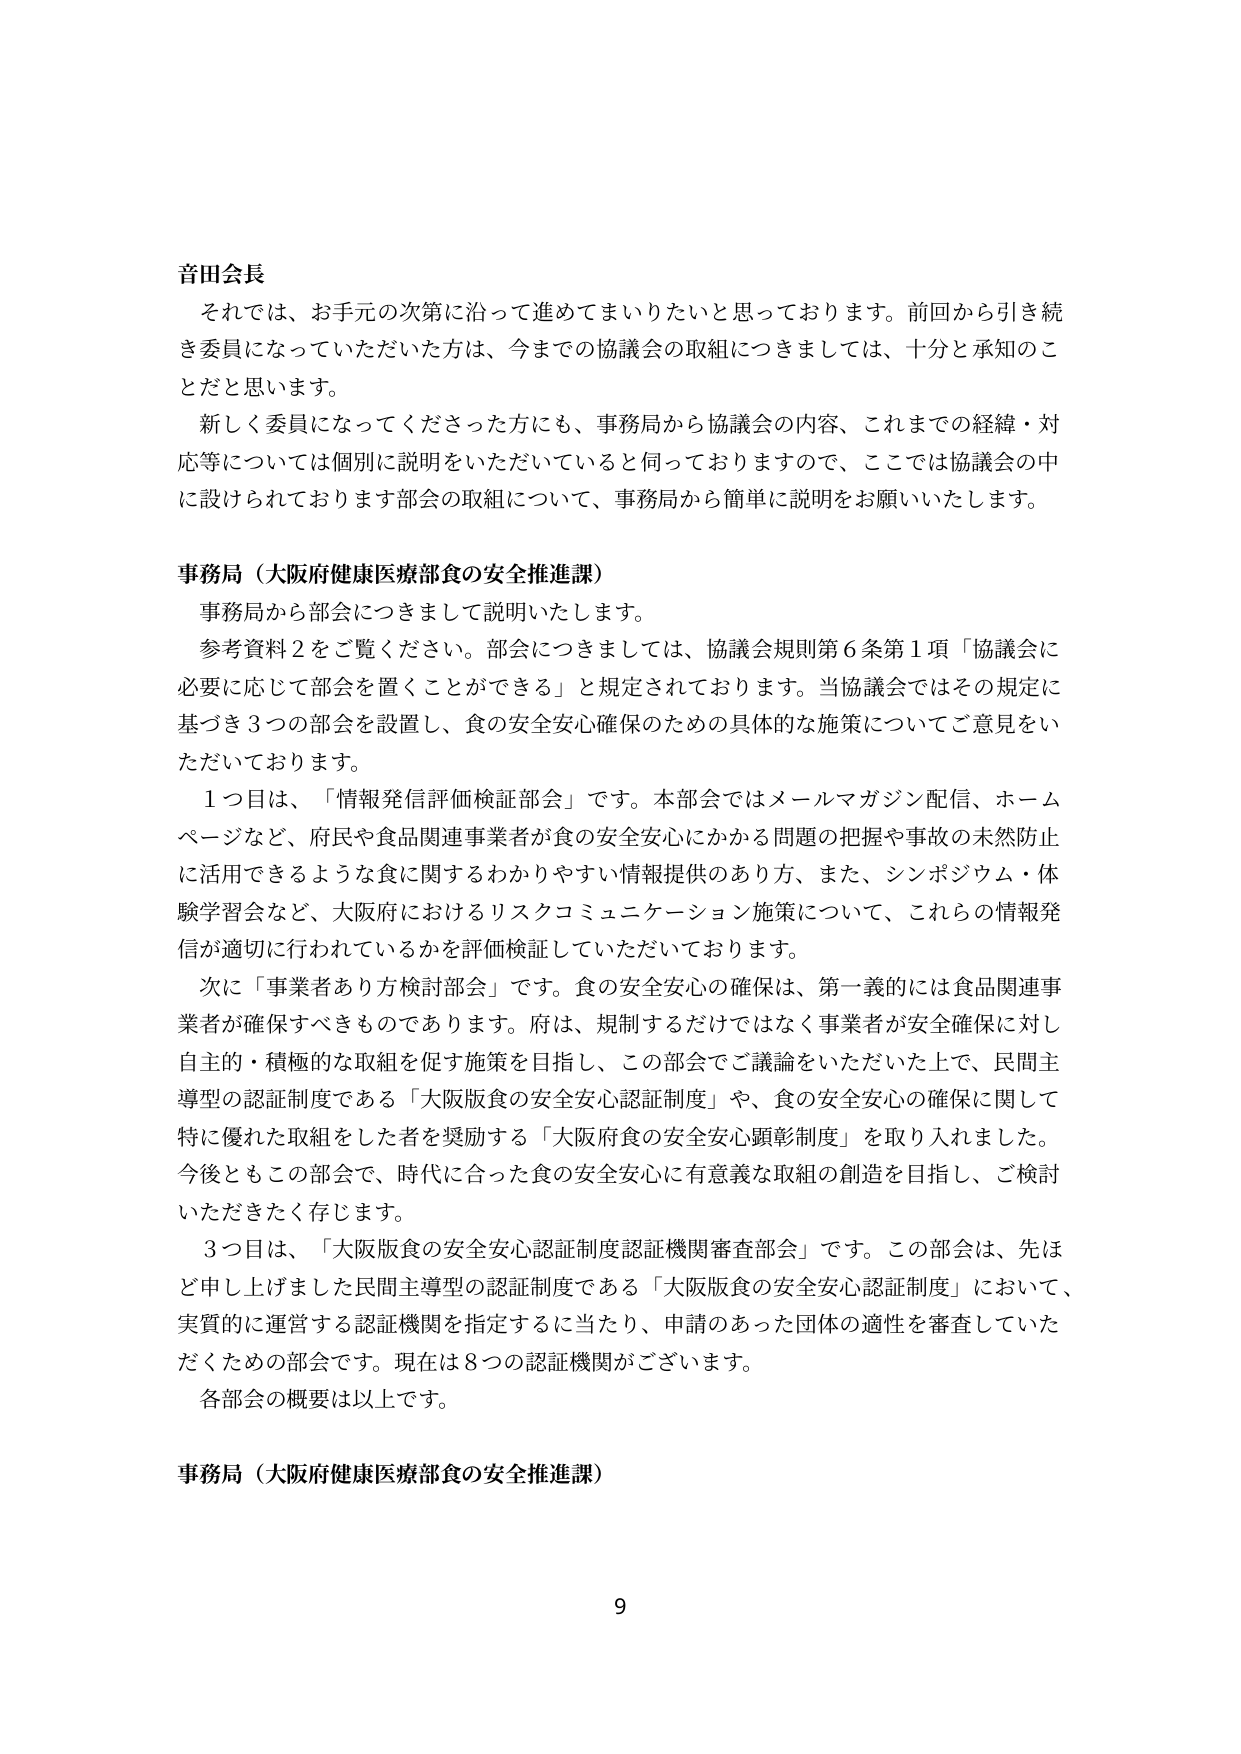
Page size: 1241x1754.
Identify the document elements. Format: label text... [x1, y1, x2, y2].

text １つ目は、「情報発信評価検証部会」です。本部会ではメールマガジン配信、ホームページなど、府民や食品関連事業者が食の安全安心にかかる問題の把握や事故の未然防止に活用できるような食に関するわかりやすい情報提供のあり方、また、シンポジウム・体験学習会など、大阪府におけるリスクコミュニケーション施策について、これらの情報発信が適切に行われているかを評価検証していただいております。 [177, 779, 1063, 967]
text 新しく委員になってくださった方にも、事務局から協議会の内容、これまでの経緯・対応等については個別に説明をいただいていると伺っておりますので、ここでは協議会の中に設けられております部会の取組について、事務局から簡単に説明をお願いいたします。 [177, 404, 1063, 517]
text 次に「事業者あり方検討部会」です。食の安全安心の確保は、第一義的には食品関連事業者が確保すべきものであります。府は、規制するだけではなく事業者が安全確保に対し自主的・積極的な取組を促す施策を目指し、この部会でご議論をいただいた上で、民間主導型の認証制度である「大阪版食の安全安心認証制度」や、食の安全安心の確保に関して特に優れた取組をした者を奨励する「大阪府食の安全安心顕彰制度」を取り入れました。今後ともこの部会で、時代に合った食の安全安心に有意義な取組の創造を目指し、ご検討いただきたく存じます。 [177, 967, 1063, 1229]
text 参考資料２をご覧ください。部会につきましては、協議会規則第６条第１項「協議会に必要に応じて部会を置くことができる」と規定されております。当協議会ではその規定に基づき３つの部会を設置し、食の安全安心確保のための具体的な施策についてご意見をいただいております。 [177, 629, 1063, 779]
text 音田会長 [177, 254, 1063, 292]
text それでは、お手元の次第に沿って進めてまいりたいと思っております。前回から引き続き委員になっていただいた方は、今までの協議会の取組につきましては、十分と承知のことだと思います。 [177, 292, 1063, 404]
text ３つ目は、「大阪版食の安全安心認証制度認証機関審査部会」です。この部会は、先ほど申し上げました民間主導型の認証制度である「大阪版食の安全安心認証制度」において、実質的に運営する認証機関を指定するに当たり、申請のあった団体の適性を審査していただくための部会です。現在は８つの認証機関がございます。 [177, 1229, 1063, 1379]
text 各部会の概要は以上です。 [177, 1379, 1063, 1417]
text 事務局（大阪府健康医療部食の安全推進課） [177, 1454, 1063, 1492]
text 事務局（大阪府健康医療部食の安全推進課） [177, 554, 1063, 592]
text 事務局から部会につきまして説明いたします。 [177, 592, 1063, 629]
